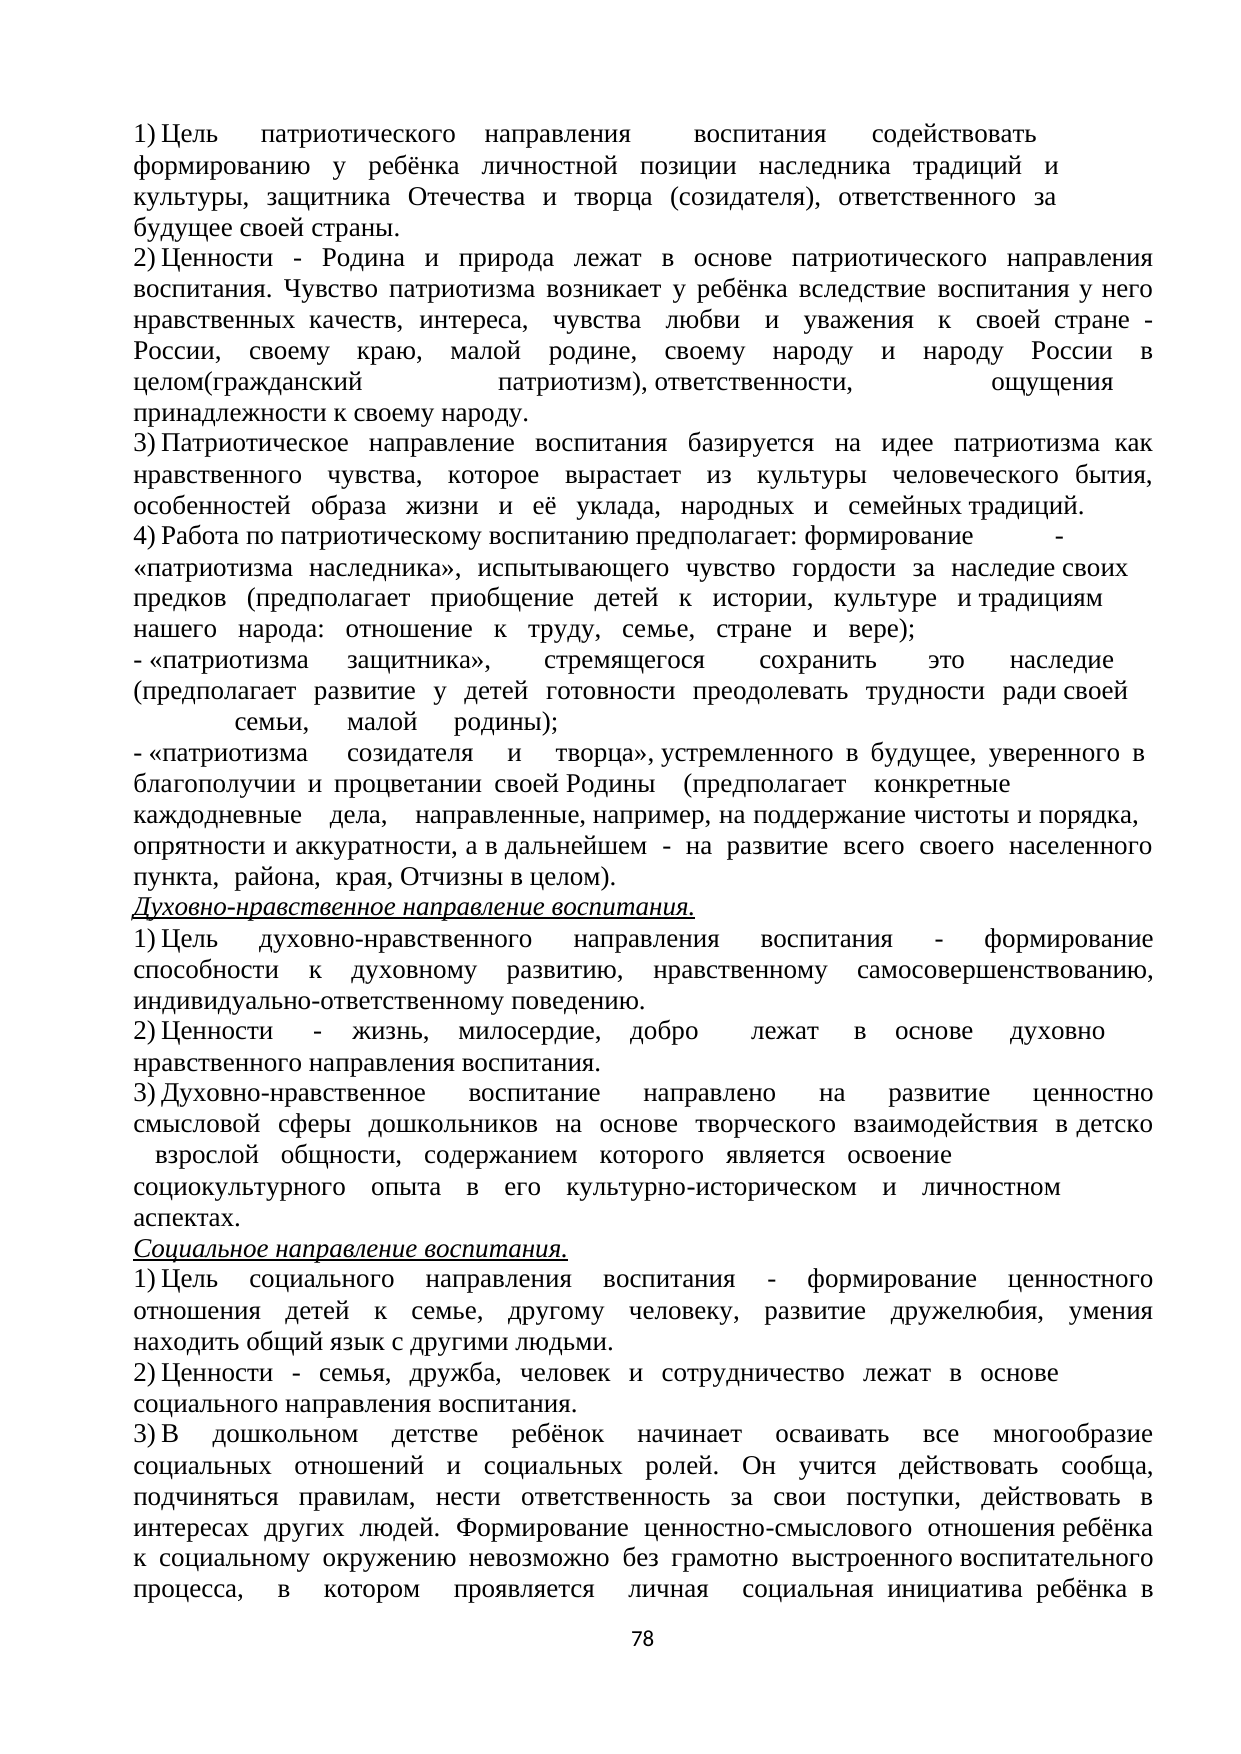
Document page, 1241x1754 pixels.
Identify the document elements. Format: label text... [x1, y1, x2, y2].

text 1)Цель патриотического направления воспитания содействовать формированию у ребёнка личностной позиции наследника традиций и культуры, защитника Отечества и творца (созидателя), ответственного за будущее своей страны. [133, 118, 1158, 242]
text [133, 1418, 1153, 1604]
text 3)Патриотическое направление воспитания базируется на идее патриотизма как нравственного чувства, которое вырастает из культуры человеческого бытия, особенностей образа жизни и её уклада, народных и семейных традиций. [133, 427, 1153, 520]
text 4)Работа по патриотическому воспитанию предполагает: формирование - «патриотизма наследника», испытывающего чувство гордости за наследие своих предков (предполагает приобщение детей к истории, культуре и традициям нашего народа: отношение к труду, семье, стране и вере); [133, 520, 1158, 644]
text Духовно-нравственное направление воспитания. [133, 891, 1154, 922]
text - «патриотизма защитника», стремящегося сохранить это наследие (предполагает развитие у детей готовности преодолевать трудности ради своей семьи, малой родины); [133, 644, 1158, 736]
text 1)Цель социального направления воспитания - формирование ценностного отношения детей к семье, другому человеку, развитие дружелюбия, умения находить общий язык с другими людьми. [133, 1263, 1153, 1356]
text 2)Ценности - жизнь, милосердие, добро лежат в основе духовно­ нравственного направления воспитания. [133, 1015, 1158, 1077]
text 2)Ценности - семья, дружба, человек и сотрудничество лежат в основе социального направления воспитания. [133, 1356, 1158, 1418]
text 3)Духовно-нравственное воспитание направлено на развитие ценностно­ смысловой сферы дошкольников на основе творческого взаимодействия в детско ­ взрослой общности, содержанием которого является освоение [133, 1077, 1153, 1170]
text 1)Цель духовно-нравственного направления воспитания - формирование способности к духовному развитию, нравственному самосовершенствованию, индивидуально-ответственному поведению. [133, 922, 1154, 1015]
text Социальное направление воспитания. [133, 1232, 1154, 1263]
text социокультурного опыта в его культурно-историческом и личностном аспектах. [133, 1170, 1158, 1232]
text 2)Ценности - Родина и природа лежат в основе патриотического направления воспитания. Чувство патриотизма возникает у ребёнка вследствие воспитания у него нравственных качеств, интереса, чувства любви и уважения к своей стране - России, своему краю, малой родине, своему народу и народу России в целом(гражданский патриотизм), ответственности, ощущения принадлежности к своему народу. [133, 242, 1153, 427]
text - «патриотизма созидателя и творца», устремленного в будущее, уверенного в благополучии и процветании своей Родины (предполагает конкретные каждодневные дела, направленные, например, на поддержание чистоты и порядка, опрятности и аккуратности, а в дальнейшем - на развитие всего своего населенного пункта, района, края, Отчизны в целом). [133, 736, 1158, 891]
